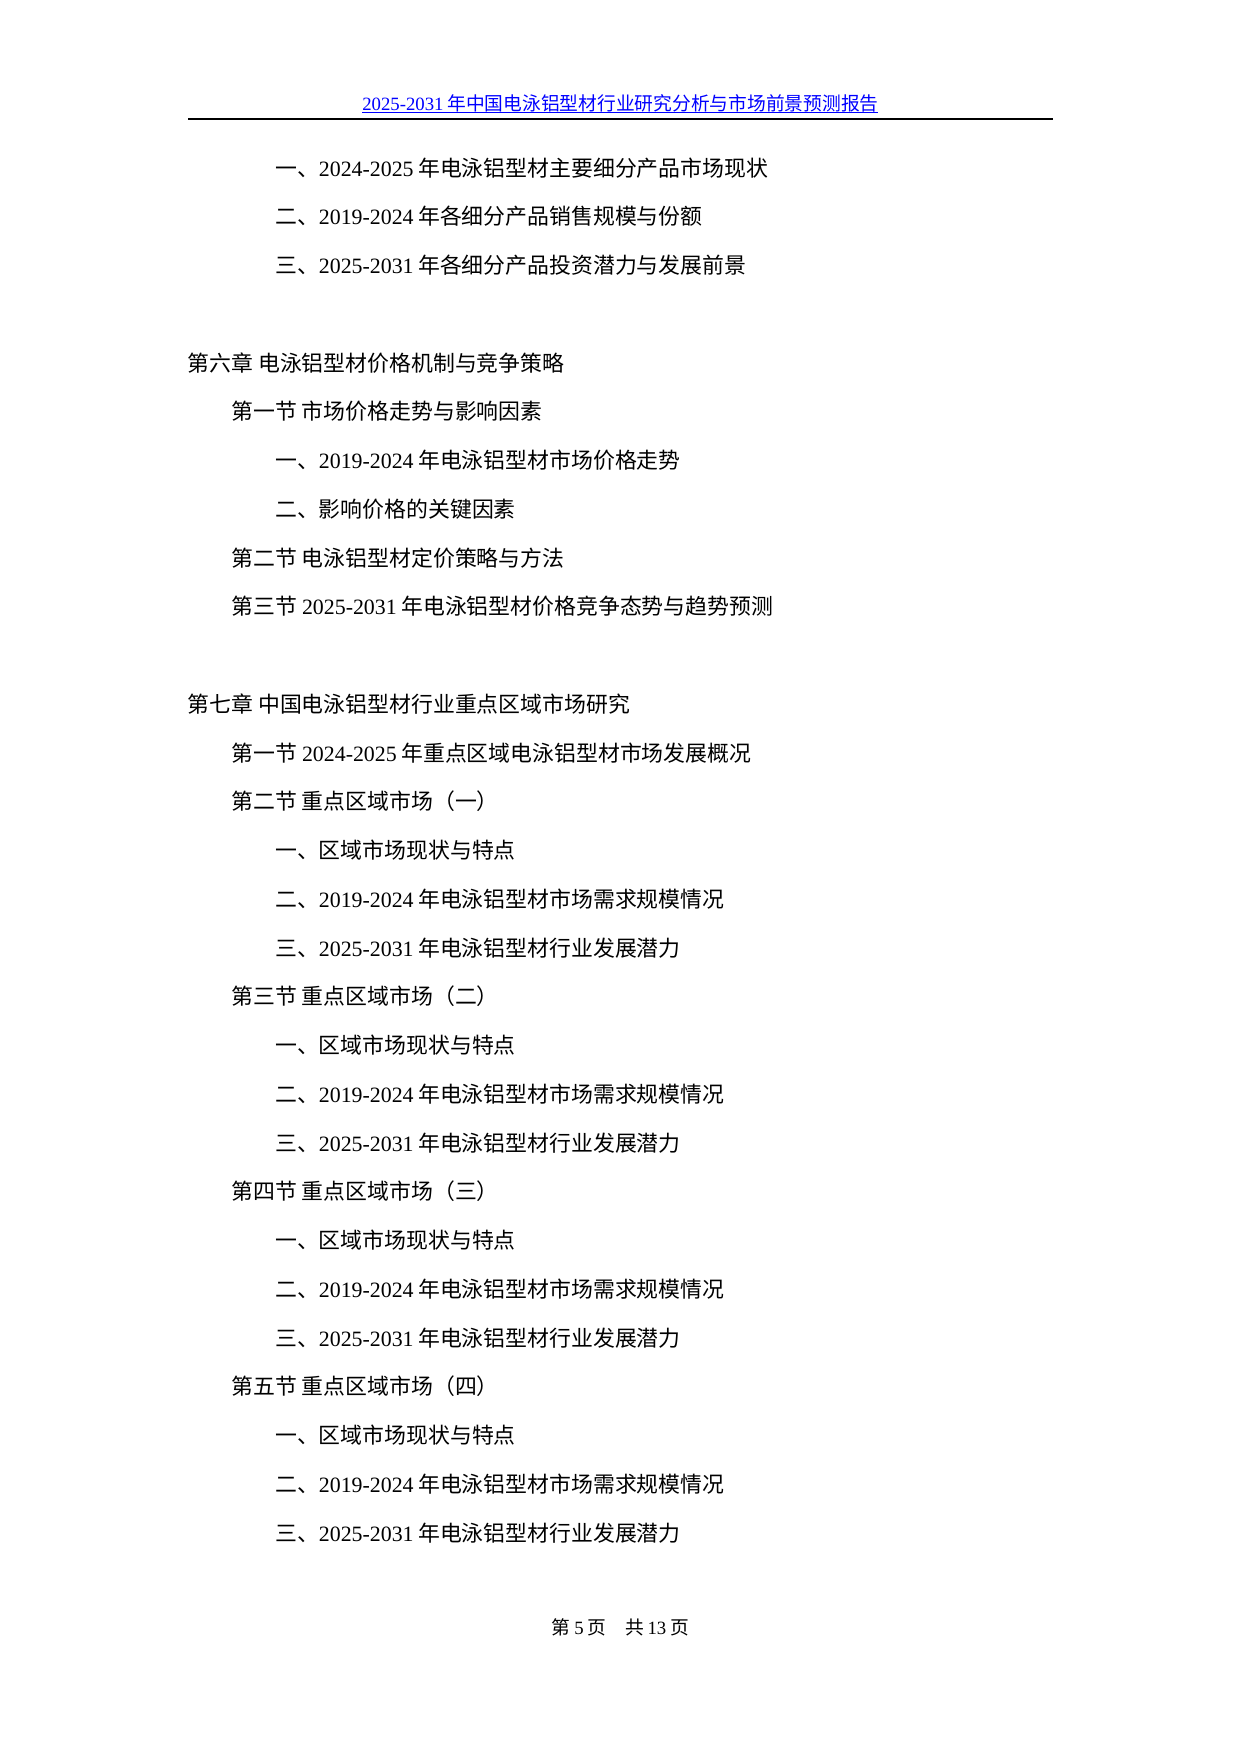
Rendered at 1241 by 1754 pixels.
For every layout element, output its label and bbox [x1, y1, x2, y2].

text [187, 150, 1053, 1548]
